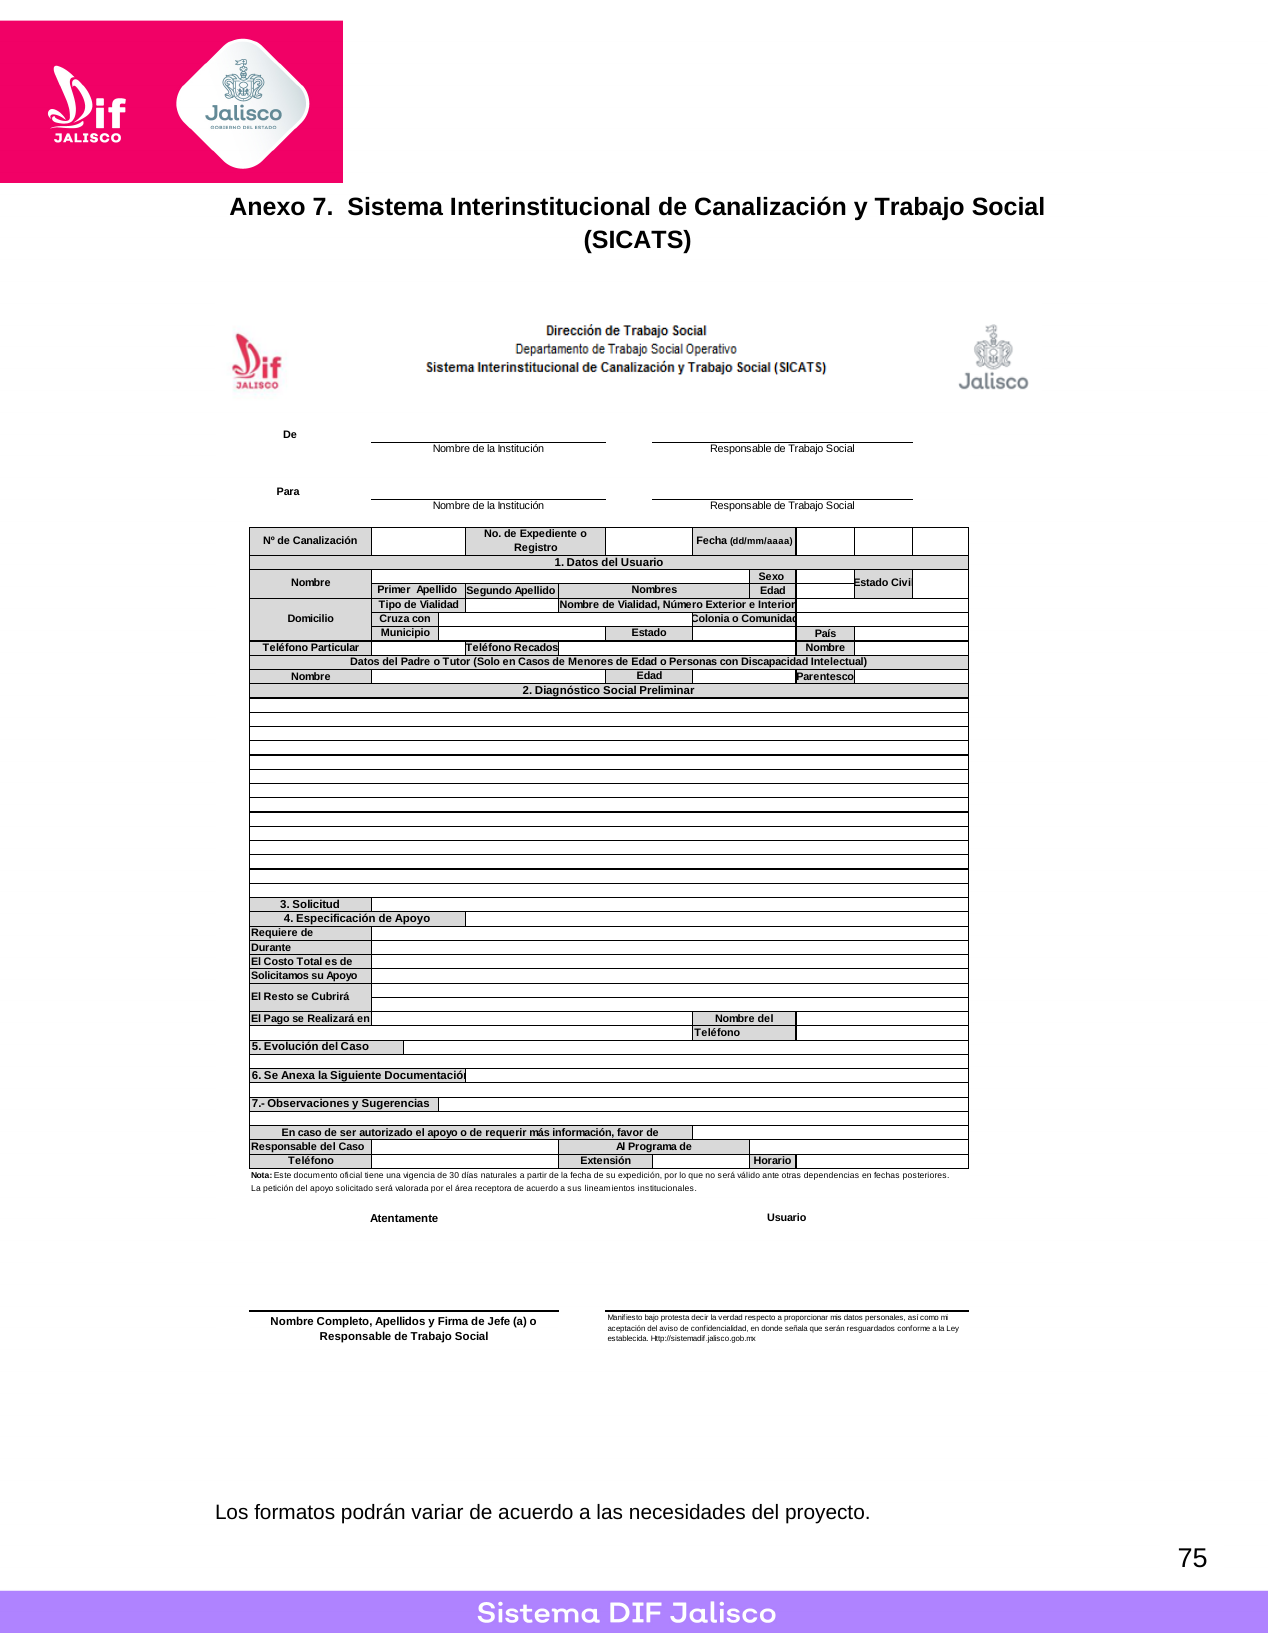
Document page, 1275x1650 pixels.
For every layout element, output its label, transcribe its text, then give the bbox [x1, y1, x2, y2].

text Los formatos podrán variar de acuerdo a las necesidades del proyecto. [215, 1499, 1098, 1523]
picture [0, 20, 1268, 1633]
text Anexo 7. Sistema Interinstitucional de Canalización y Trabajo Social (SICATS) [177, 192, 1098, 254]
